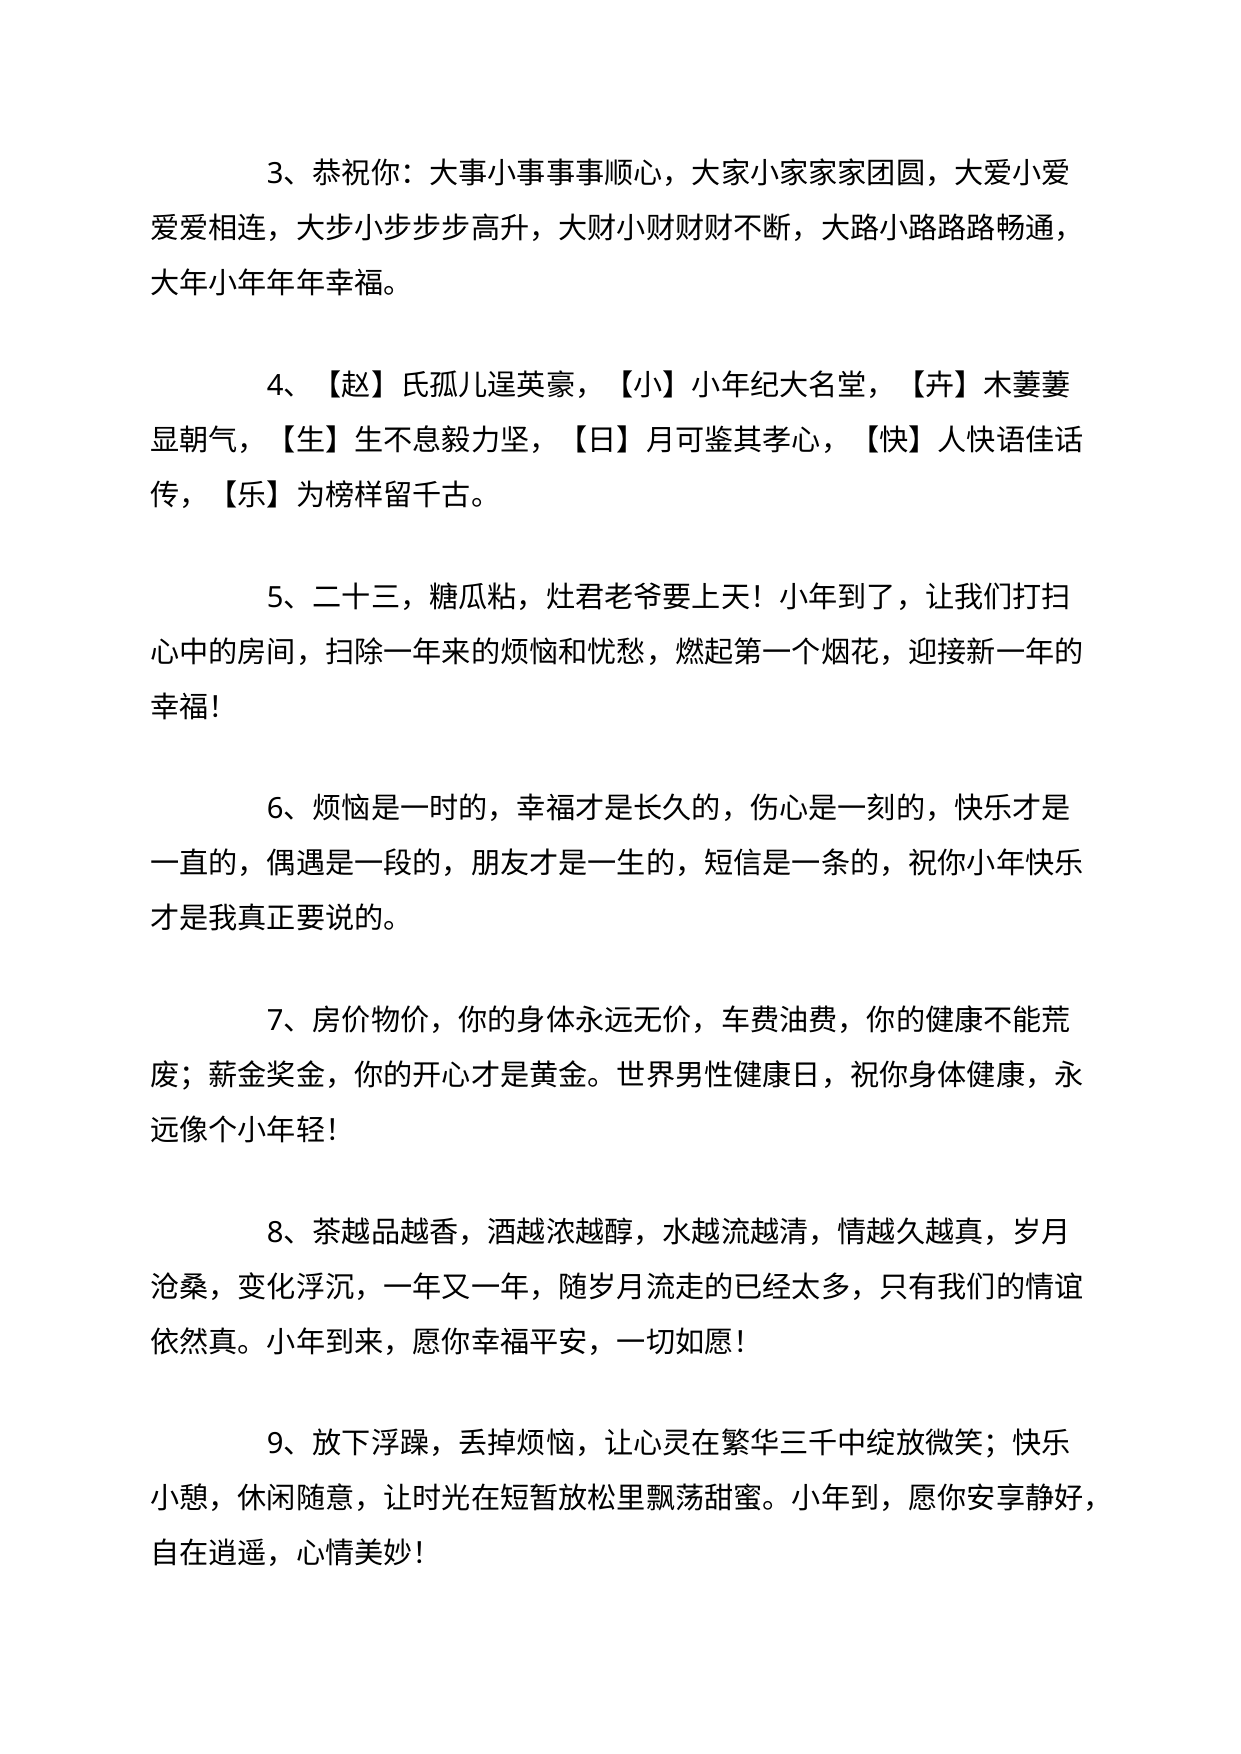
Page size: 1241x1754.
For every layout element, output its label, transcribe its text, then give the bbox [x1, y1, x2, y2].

text 5、二十三，糖瓜粘，灶君老爷要上天！小年到了，让我们打扫心中的房间，扫除一年来的烦恼和忧愁，燃起第一个烟花，迎接新一年的幸福！ [150, 573, 1090, 726]
text 7、房价物价，你的身体永远无价，车费油费，你的健康不能荒废；薪金奖金，你的开心才是黄金。世界男性健康日，祝你身体健康，永远像个小年轻！ [150, 997, 1090, 1149]
text 6、烦恼是一时的，幸福才是长久的，伤心是一刻的，快乐才是一直的，偶遇是一段的，朋友才是一生的，短信是一条的，祝你小年快乐才是我真正要说的。 [150, 785, 1090, 937]
text 8、茶越品越香，酒越浓越醇，水越流越清，情越久越真，岁月沧桑，变化浮沉，一年又一年，随岁月流走的已经太多，只有我们的情谊依然真。小年到来，愿你幸福平安，一切如愿！ [150, 1208, 1090, 1361]
text 9、放下浮躁，丢掉烦恼，让心灵在繁华三千中绽放微笑；快乐小憩，休闲随意，让时光在短暂放松里飘荡甜蜜。小年到，愿你安享静好，自在逍遥，心情美妙！ [150, 1420, 1090, 1572]
text 4、【赵】氏孤儿逞英豪，【小】小年纪大名堂，【卉】木萋萋显朝气，【生】生不息毅力坚，【日】月可鉴其孝心，【快】人快语佳话传，【乐】为榜样留千古。 [150, 362, 1090, 514]
text 3、恭祝你：大事小事事事顺心，大家小家家家团圆，大爱小爱爱爱相连，大步小步步步高升，大财小财财财不断，大路小路路路畅通，大年小年年年幸福。 [150, 150, 1090, 302]
